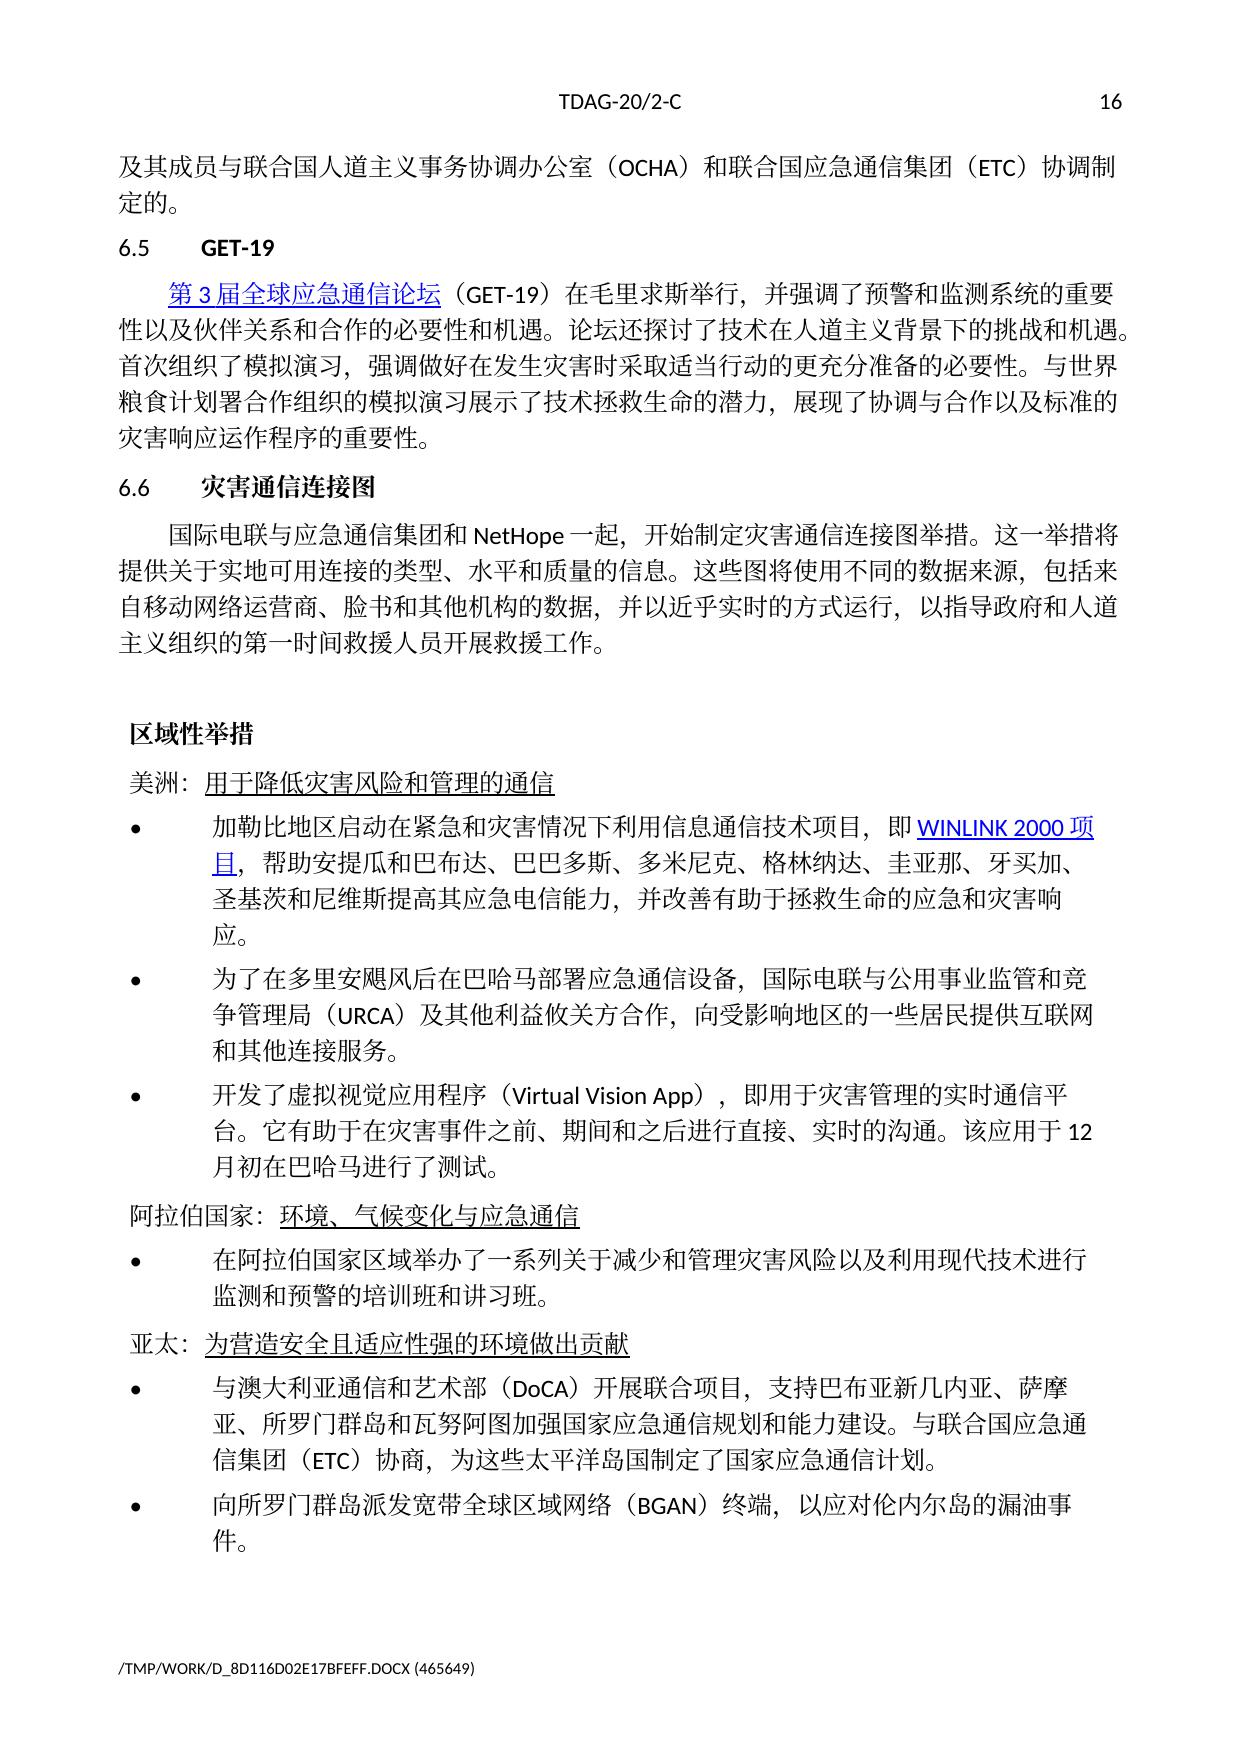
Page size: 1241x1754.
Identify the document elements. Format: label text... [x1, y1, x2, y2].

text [118, 148, 1122, 219]
text 第3届全球应急通信论坛（GET-19）在毛里求斯举行，并强调了预警和监测系统的重要性以及伙伴关系和合作的必要性和机遇。论坛还探讨了技术在人道主义背景下的挑战和机遇。首次组织了模拟演习，强调做好在发生灾害时采取适当行动的更充分准备的必要性。与世界粮食计划署合作组织的模拟演习展示了技术拯救生命的潜力，展现了协调与合作以及标准的灾害响应运作程序的重要性。 [118, 275, 1122, 455]
text 国际电联与应急通信集团和NetHope一起，开始制定灾害通信连接图举措。这一举措将提供关于实地可用连接的类型、水平和质量的信息。这些图将使用不同的数据来源，包括来自移动网络运营商、脸书和其他机构的数据，并以近乎实时的方式运行，以指导政府和人道主义组织的第一时间救援人员开展救援工作。 [118, 516, 1122, 659]
text 6.5 GET-19 [118, 232, 1122, 263]
table_header 区域性举措 美洲：用于降低灾害风险和管理的通信 • 加勒比地区启动在紧急和灾害情况下利用信息通信技术项目，即WINLINK 2000项目，帮助安提瓜和巴布达、巴巴多斯、多米尼克、格林纳达、圭亚那、牙买加、圣基茨和尼维斯提高其应急电信能力，并改善有助于拯救生命的应急和灾害响应。 • 为了在多里安飓风后在巴哈马部署应急通信设备，国际电联与公用事业监管和竞争管理局（URCA）及其他利益攸关方合作，向受影响地区的一些居民提供互联网和其他连接服务。 • 开发了虚拟视觉应用程序（Virtual Vision App），即用于灾害管理的实时通信平台。它有助于在灾害事件之前、期间和之后进行直接、实时的沟通。该应用于12月初在巴哈马进行了测试。 阿拉伯国家：环境、气候变化与应急通信 • 在阿拉伯国家区域举办了一系列关于减少和管理灾害风险以及利用现代技术进行监测和预警的培训班和讲习班。 亚太：为营造安全且适应性强的环境做出贡献 • 与澳大利亚通信和艺术部（DoCA）开展联合项目，支持巴布亚新几内亚、萨摩亚、所罗门群岛和瓦努阿图加强国家应急通信规划和能力建设。与联合国应急通信集团（ETC）协商，为这些太平洋岛国制定了国家应急通信计划。 • 向所罗门群岛派发宽带全球区域网络（BGAN）终端，以应对伦内尔岛的漏油事件。 [118, 703, 1121, 1557]
text 6.6 灾害通信连接图 [118, 467, 1122, 503]
